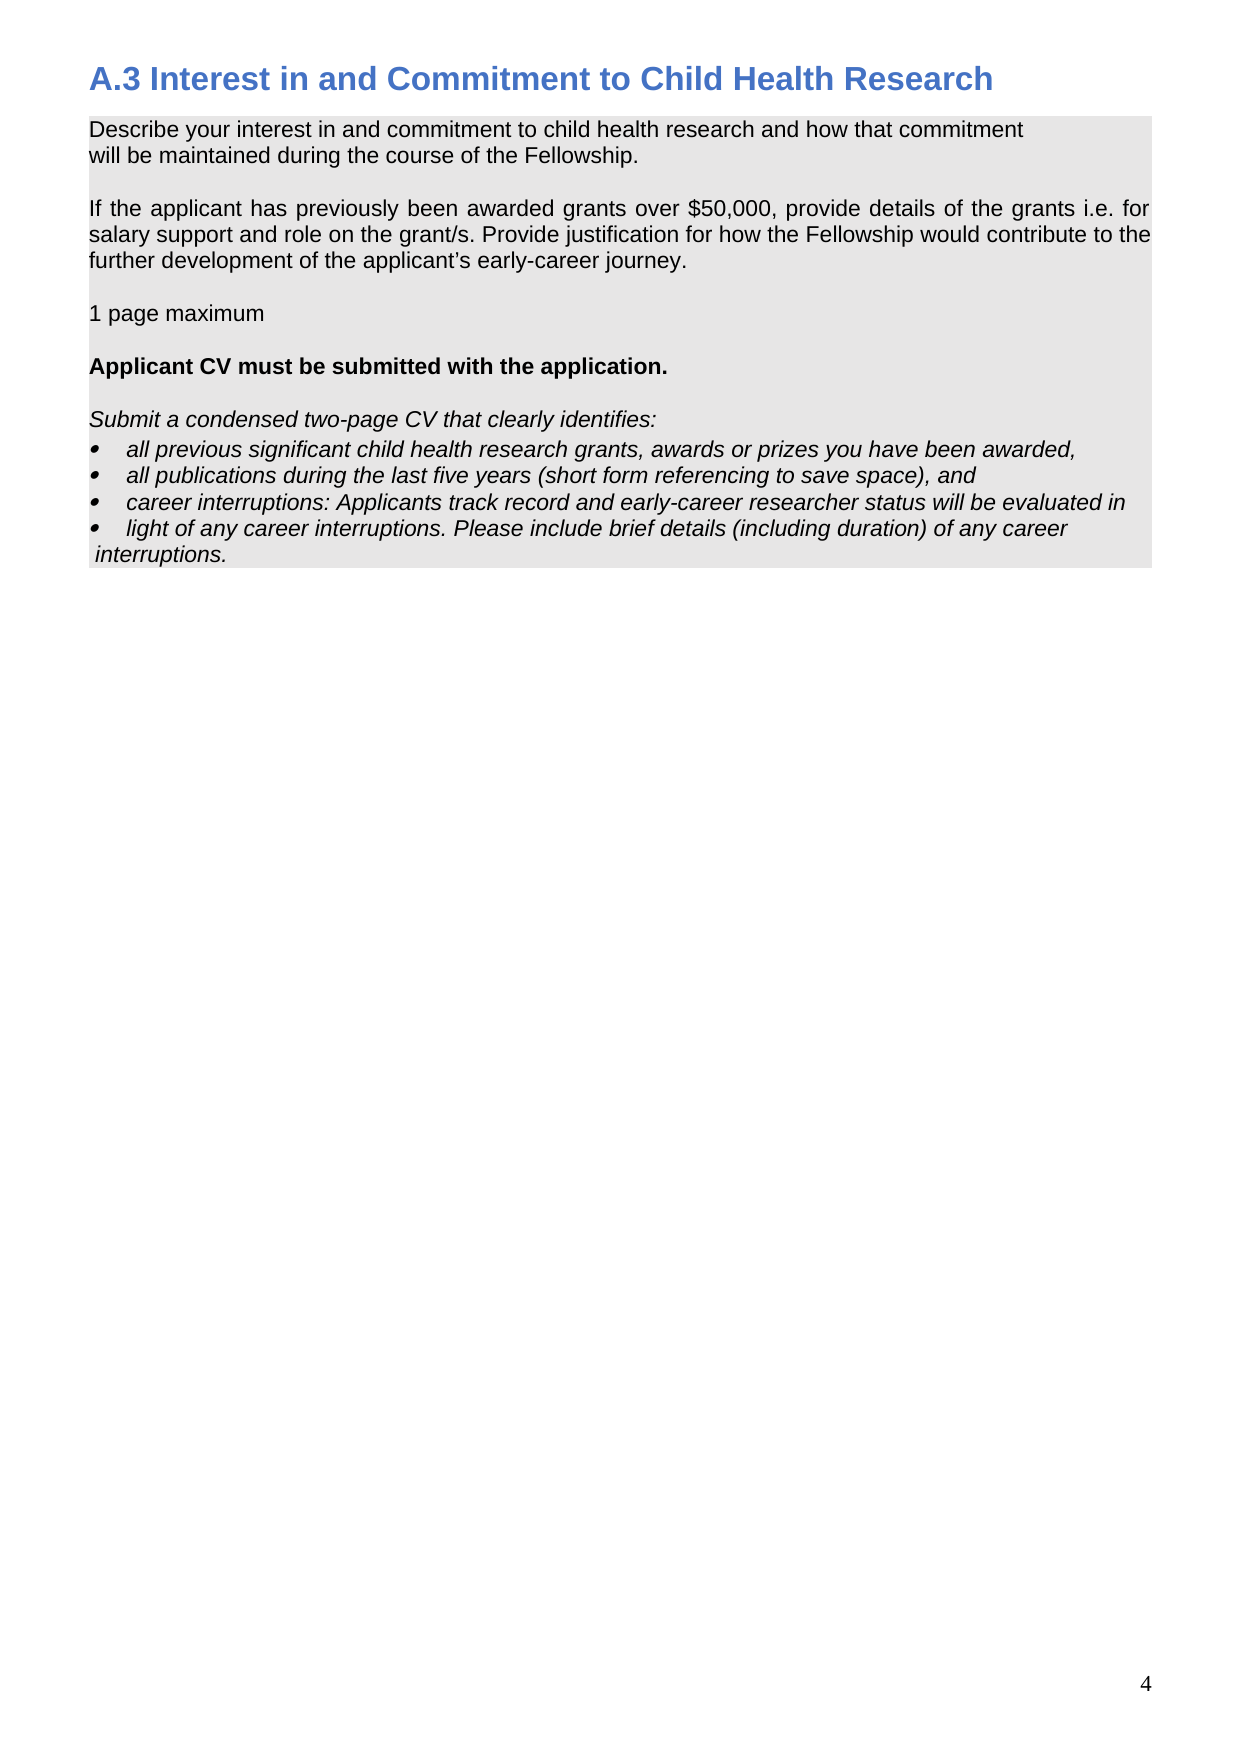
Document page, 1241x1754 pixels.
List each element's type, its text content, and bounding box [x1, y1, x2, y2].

list all publications during the last five years (short form referencing to save space), and [89, 462, 1152, 488]
text 1 page maximum [89, 300, 1152, 327]
list all previous significant child health research grants, awards or prizes you have been awarded, [89, 436, 1152, 462]
text If the applicant has previously been awarded grants over $50,000, provide details of the grants i.e. for salary support and role on the grant/s. Provide justification for how the Fellowship would contribute to the further development of the applicant’s early-career journey. [89, 195, 1152, 274]
text Describe your interest in and commitment to child health research and how that commitment [89, 116, 1152, 142]
text A.3 Interest in and Commitment to Child Health Research [89, 59, 1198, 97]
text Submit a condensed two-page CV that clearly identifies: [89, 406, 1152, 432]
list career interruptions: Applicants track record and early-career researcher status will be evaluated in [89, 488, 1152, 515]
list light of any career interruptions. Please include brief details (including duration) of any career [89, 515, 1152, 541]
text Applicant CV must be submitted with the application. [89, 353, 1152, 379]
text will be maintained during the course of the Fellowship. [89, 142, 1152, 168]
list interruptions. [89, 541, 1152, 568]
